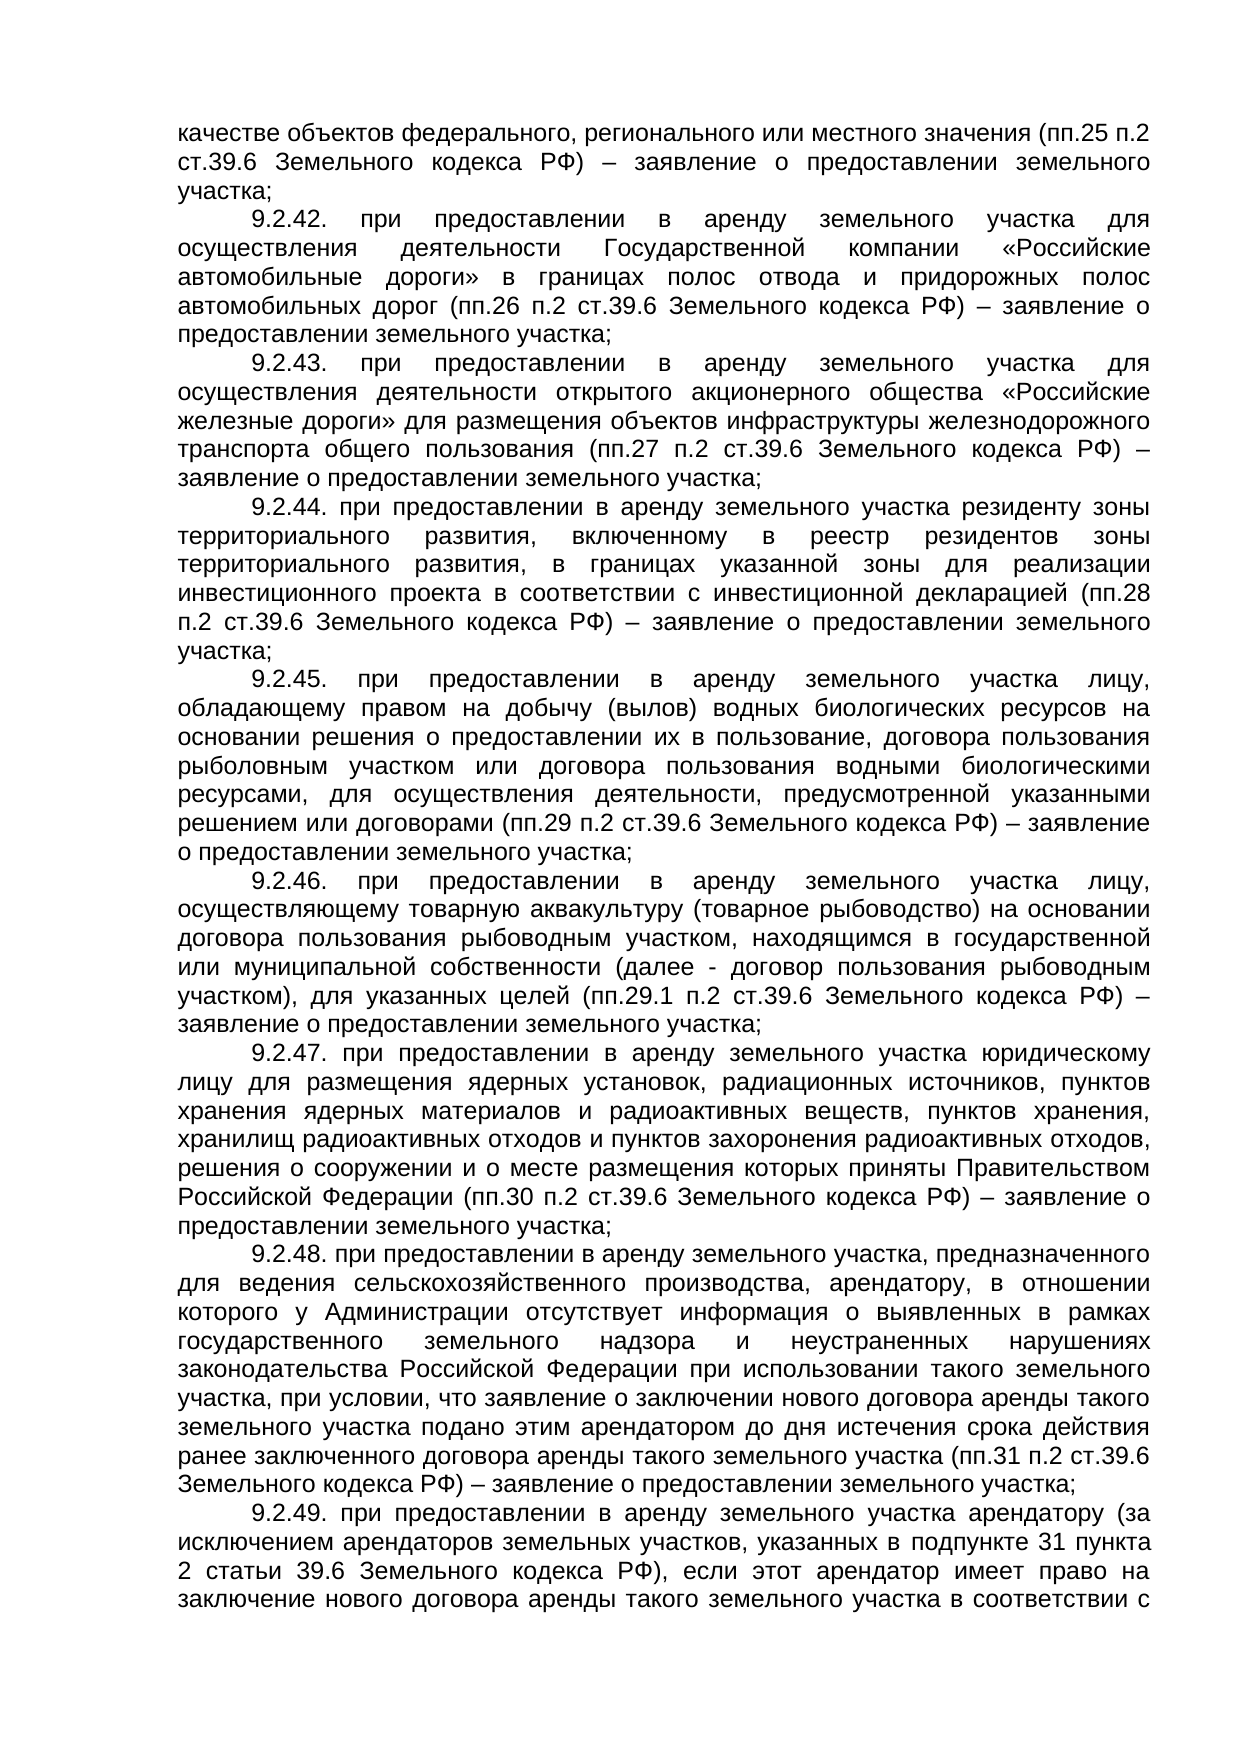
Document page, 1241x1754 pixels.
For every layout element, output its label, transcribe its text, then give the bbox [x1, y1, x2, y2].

text 9.2.44. при предоставлении в аренду земельного участка резиденту зоны территориального развития, включенному в реестр резидентов зоны территориального развития, в границах указанной зоны для реализации инвестиционного проекта в соответствии с инвестиционной декларацией (пп.28 п.2 ст.39.6 Земельного кодекса РФ) – заявление о предоставлении земельного участка; [177, 492, 1152, 664]
text 9.2.47. при предоставлении в аренду земельного участка юридическому лицу для размещения ядерных установок, радиационных источников, пунктов хранения ядерных материалов и радиоактивных веществ, пунктов хранения, хранилищ радиоактивных отходов и пунктов захоронения радиоактивных отходов, решения о сооружении и о месте размещения которых приняты Правительством Российской Федерации (пп.30 п.2 ст.39.6 Земельного кодекса РФ) – заявление о предоставлении земельного участка; [177, 1038, 1152, 1239]
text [177, 118, 1152, 204]
text 9.2.43. при предоставлении в аренду земельного участка для осуществления деятельности открытого акционерного общества «Российские железные дороги» для размещения объектов инфраструктуры железнодорожного транспорта общего пользования (пп.27 п.2 ст.39.6 Земельного кодекса РФ) – заявление о предоставлении земельного участка; [177, 348, 1152, 492]
text 9.2.42. при предоставлении в аренду земельного участка для осуществления деятельности Государственной компании «Российские автомобильные дороги» в границах полос отвода и придорожных полос автомобильных дорог (пп.26 п.2 ст.39.6 Земельного кодекса РФ) – заявление о предоставлении земельного участка; [177, 204, 1152, 348]
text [177, 1498, 1152, 1613]
text 9.2.45. при предоставлении в аренду земельного участка лицу, обладающему правом на добычу (вылов) водных биологических ресурсов на основании решения о предоставлении их в пользование, договора пользования рыболовным участком или договора пользования водными биологическими ресурсами, для осуществления деятельности, предусмотренной указанными решением или договорами (пп.29 п.2 ст.39.6 Земельного кодекса РФ) – заявление о предоставлении земельного участка; [177, 664, 1152, 866]
text 9.2.48. при предоставлении в аренду земельного участка, предназначенного для ведения сельскохозяйственного производства, арендатору, в отношении которого у Администрации отсутствует информация о выявленных в рамках государственного земельного надзора и неустраненных нарушениях законодательства Российской Федерации при использовании такого земельного участка, при условии, что заявление о заключении нового договора аренды такого земельного участка подано этим арендатором до дня истечения срока действия ранее заключенного договора аренды такого земельного участка (пп.31 п.2 ст.39.6 Земельного кодекса РФ) – заявление о предоставлении земельного участка; [177, 1239, 1152, 1498]
text 9.2.46. при предоставлении в аренду земельного участка лицу, осуществляющему товарную аквакультуру (товарное рыбоводство) на основании договора пользования рыбоводным участком, находящимся в государственной или муниципальной собственности (далее - договор пользования рыбоводным участком), для указанных целей (пп.29.1 п.2 ст.39.6 Земельного кодекса РФ) – заявление о предоставлении земельного участка; [177, 866, 1152, 1038]
